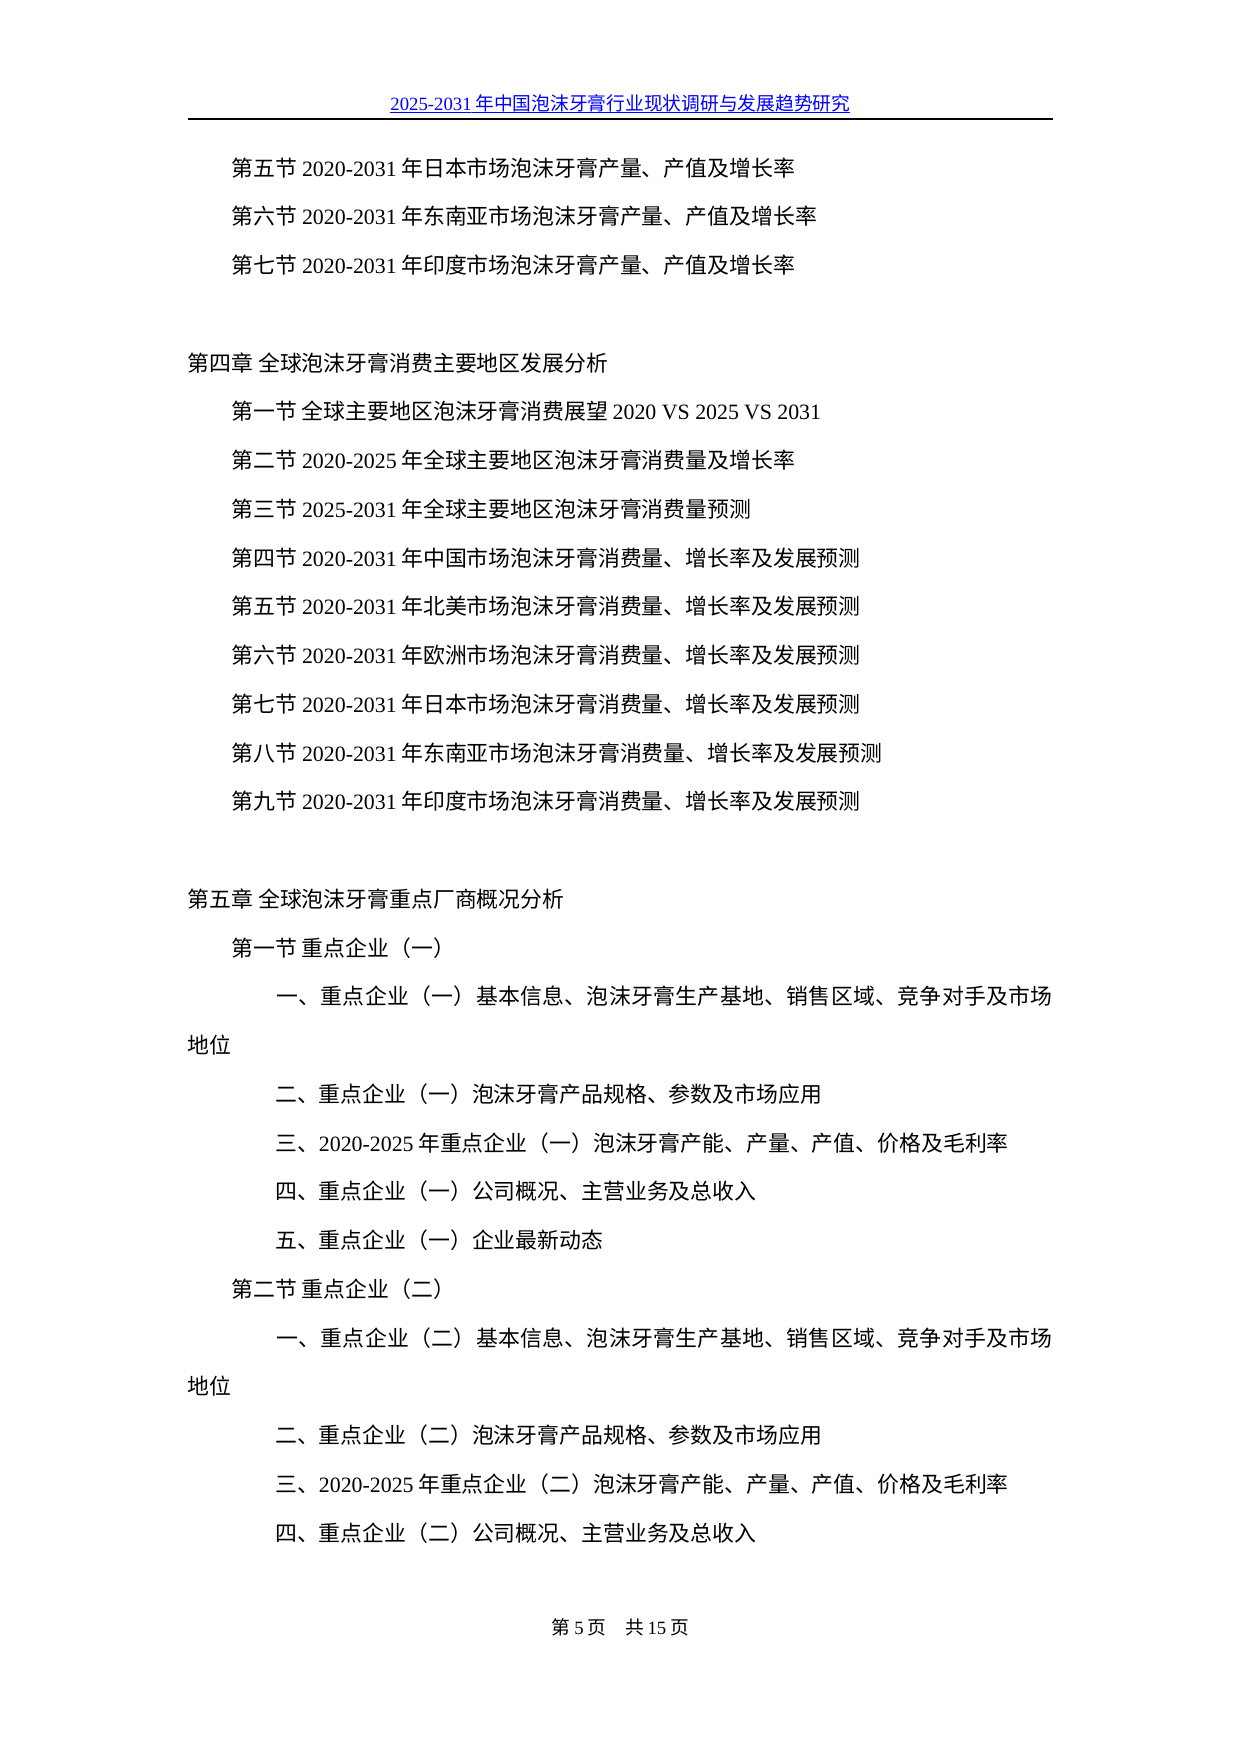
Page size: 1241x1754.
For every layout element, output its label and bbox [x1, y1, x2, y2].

text [187, 150, 1053, 1548]
